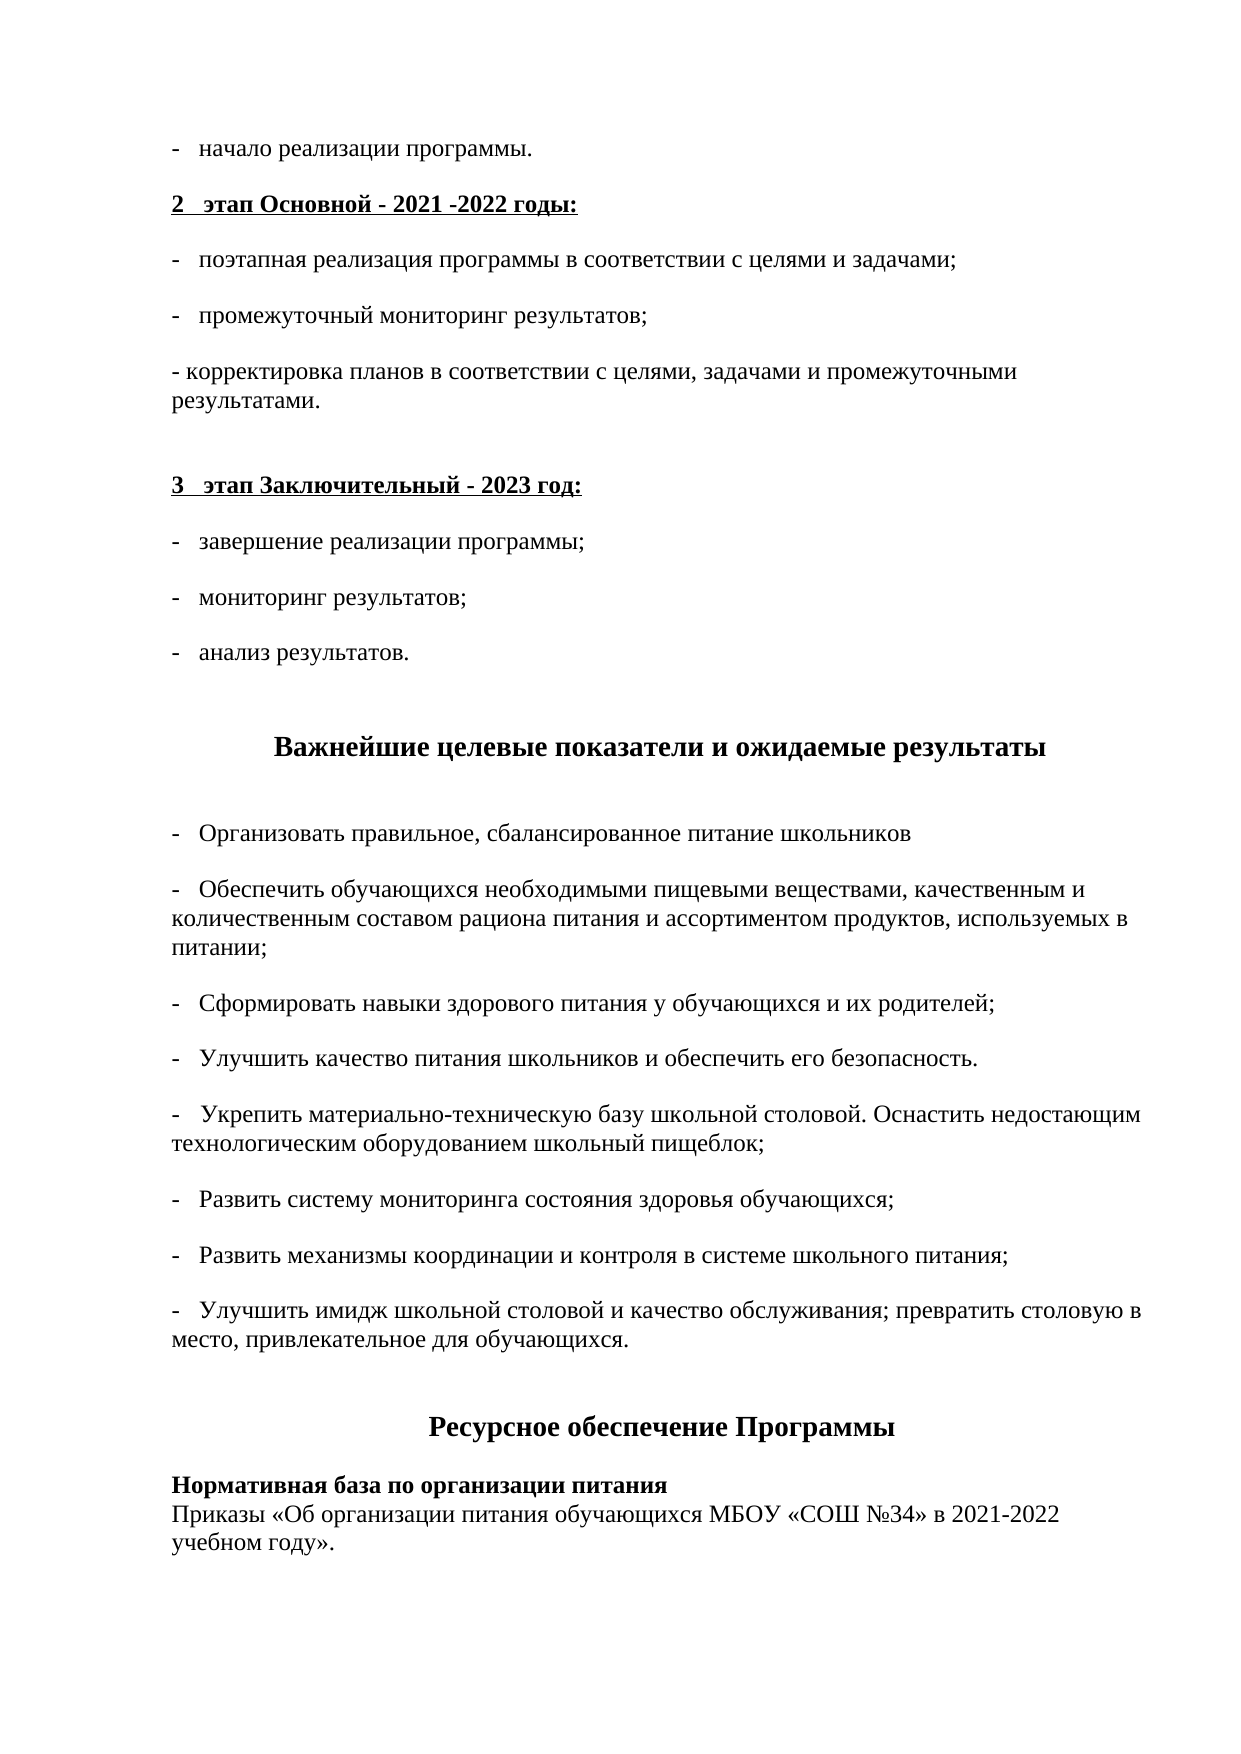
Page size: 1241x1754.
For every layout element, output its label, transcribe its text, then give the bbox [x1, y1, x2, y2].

list Развить систему мониторинга состояния здоровья обучающихся; [171, 1184, 1152, 1213]
list мониторинг результатов; [171, 582, 1152, 610]
list анализ результатов. [171, 637, 1152, 666]
list промежуточный мониторинг результатов; [171, 300, 1152, 329]
list Укрепить материально-техническую базу школьной столовой. Оснастить недостающим технологическим оборудованием школьный пищеблок; [171, 1099, 1152, 1157]
list Развить механизмы координации и контроля в системе школьного питания; [171, 1240, 1152, 1268]
text Нормативная база по организации питания [171, 1470, 1152, 1499]
list этап Основной - 2021 -2022 годы: [203, 189, 1152, 217]
text Приказы «Об организации питания обучающихся МБОУ «СОШ №34» в 2021-2022 учебном году». [171, 1499, 1152, 1556]
text - корректировка планов в соответствии с целями, задачами и промежуточными результатами. [171, 356, 1152, 414]
text Важнейшие целевые показатели и ожидаемые результаты [171, 729, 1152, 762]
list завершение реализации программы; [171, 526, 1152, 554]
list Организовать правильное, сбалансированное питание школьников [171, 818, 1152, 847]
text Ресурсное обеспечение Программы [171, 1409, 1152, 1443]
list Сформировать навыки здорового питания у обучающихся и их родителей; [171, 988, 1152, 1016]
list Улучшить качество питания школьников и обеспечить его безопасность. [171, 1043, 1152, 1072]
list этап Заключительный - 2023 год: [203, 470, 1152, 499]
list Обеспечить обучающихся необходимыми пищевыми веществами, качественным и количественным составом рациона питания и ассортиментом продуктов, используемых в питании; [171, 874, 1152, 961]
list начало реализации программы. [171, 133, 1152, 162]
list Улучшить имидж школьной столовой и качество обслуживания; превратить столовую в место, привлекательное для обучающихся. [171, 1296, 1152, 1353]
list поэтапная реализация программы в соответствии с целями и задачами; [171, 244, 1152, 273]
